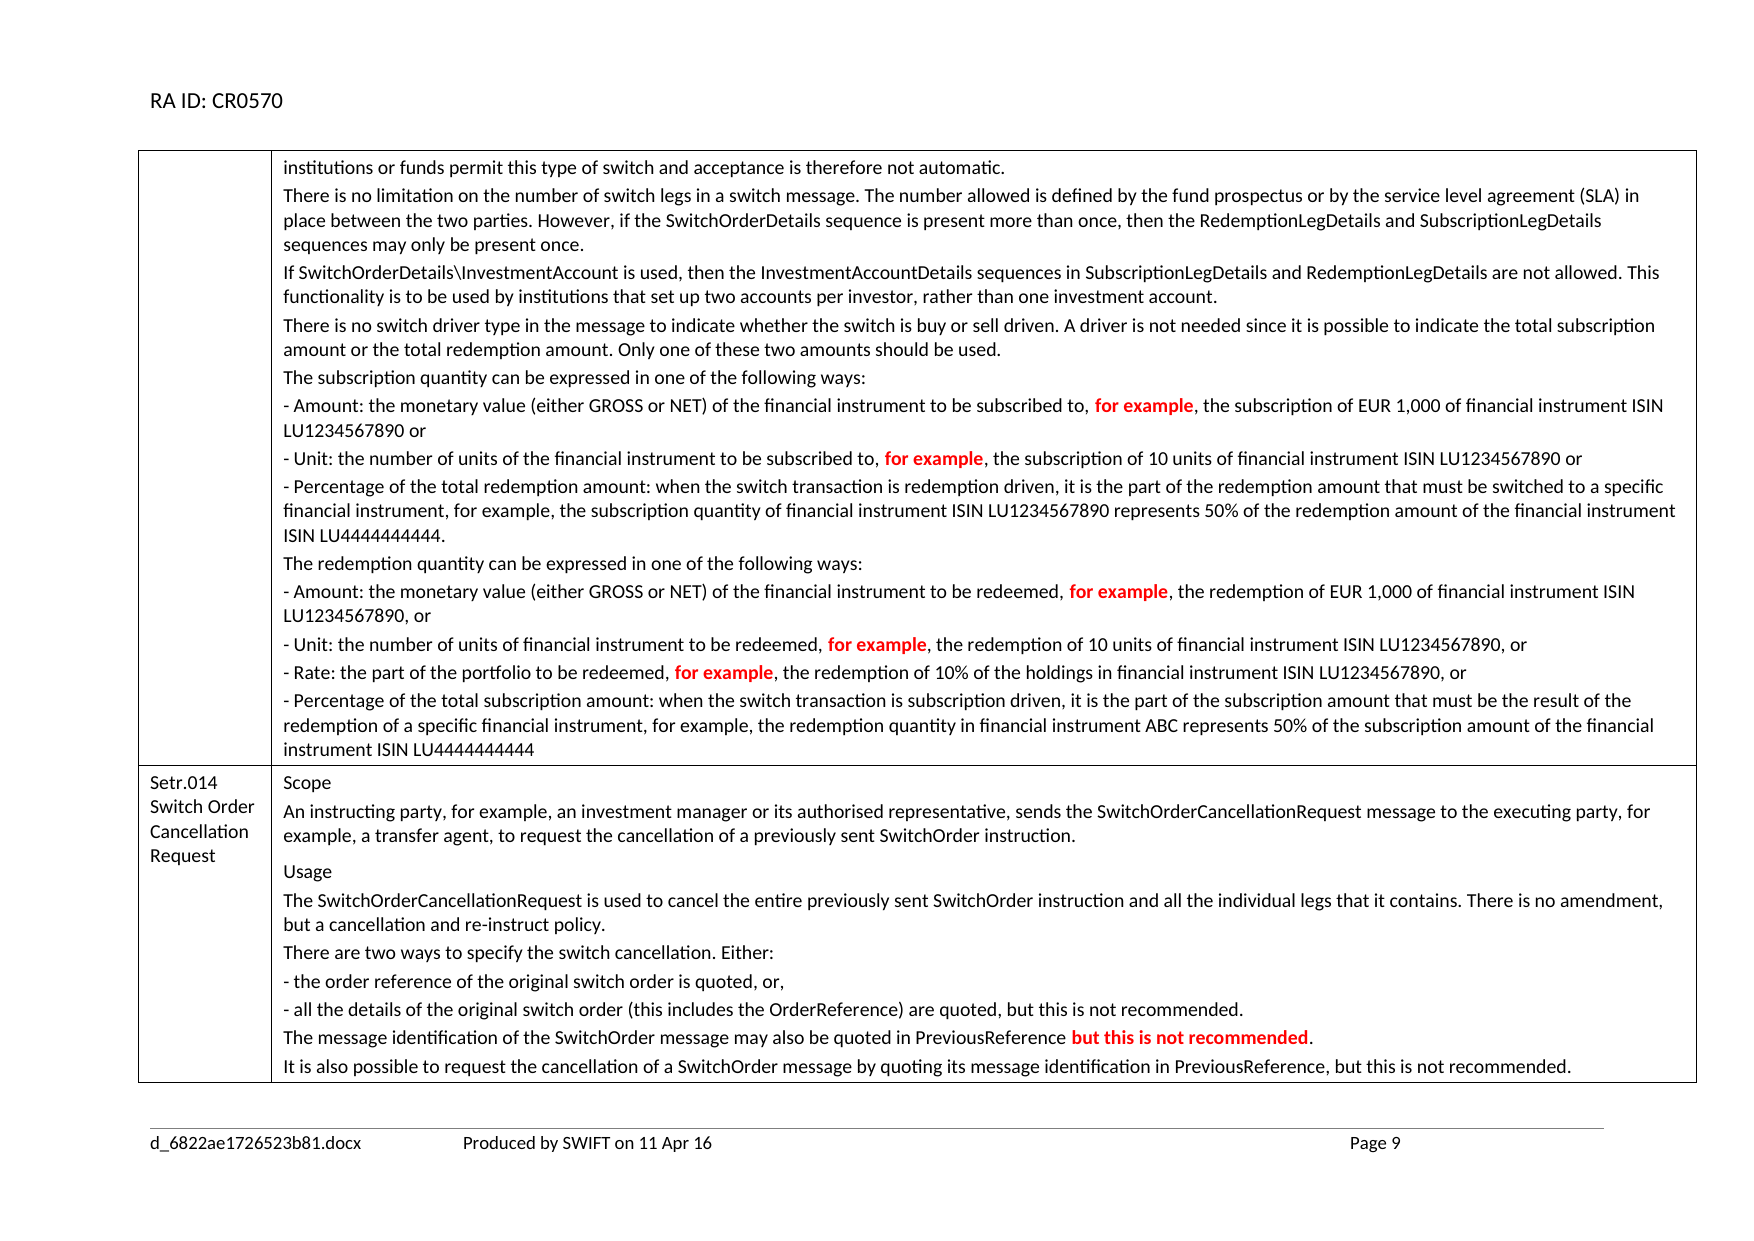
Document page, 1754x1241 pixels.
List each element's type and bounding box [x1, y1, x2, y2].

table_cell [272, 766, 1696, 1082]
table_cell [139, 151, 271, 765]
table_cell [139, 766, 271, 1082]
table_cell [272, 151, 1696, 765]
